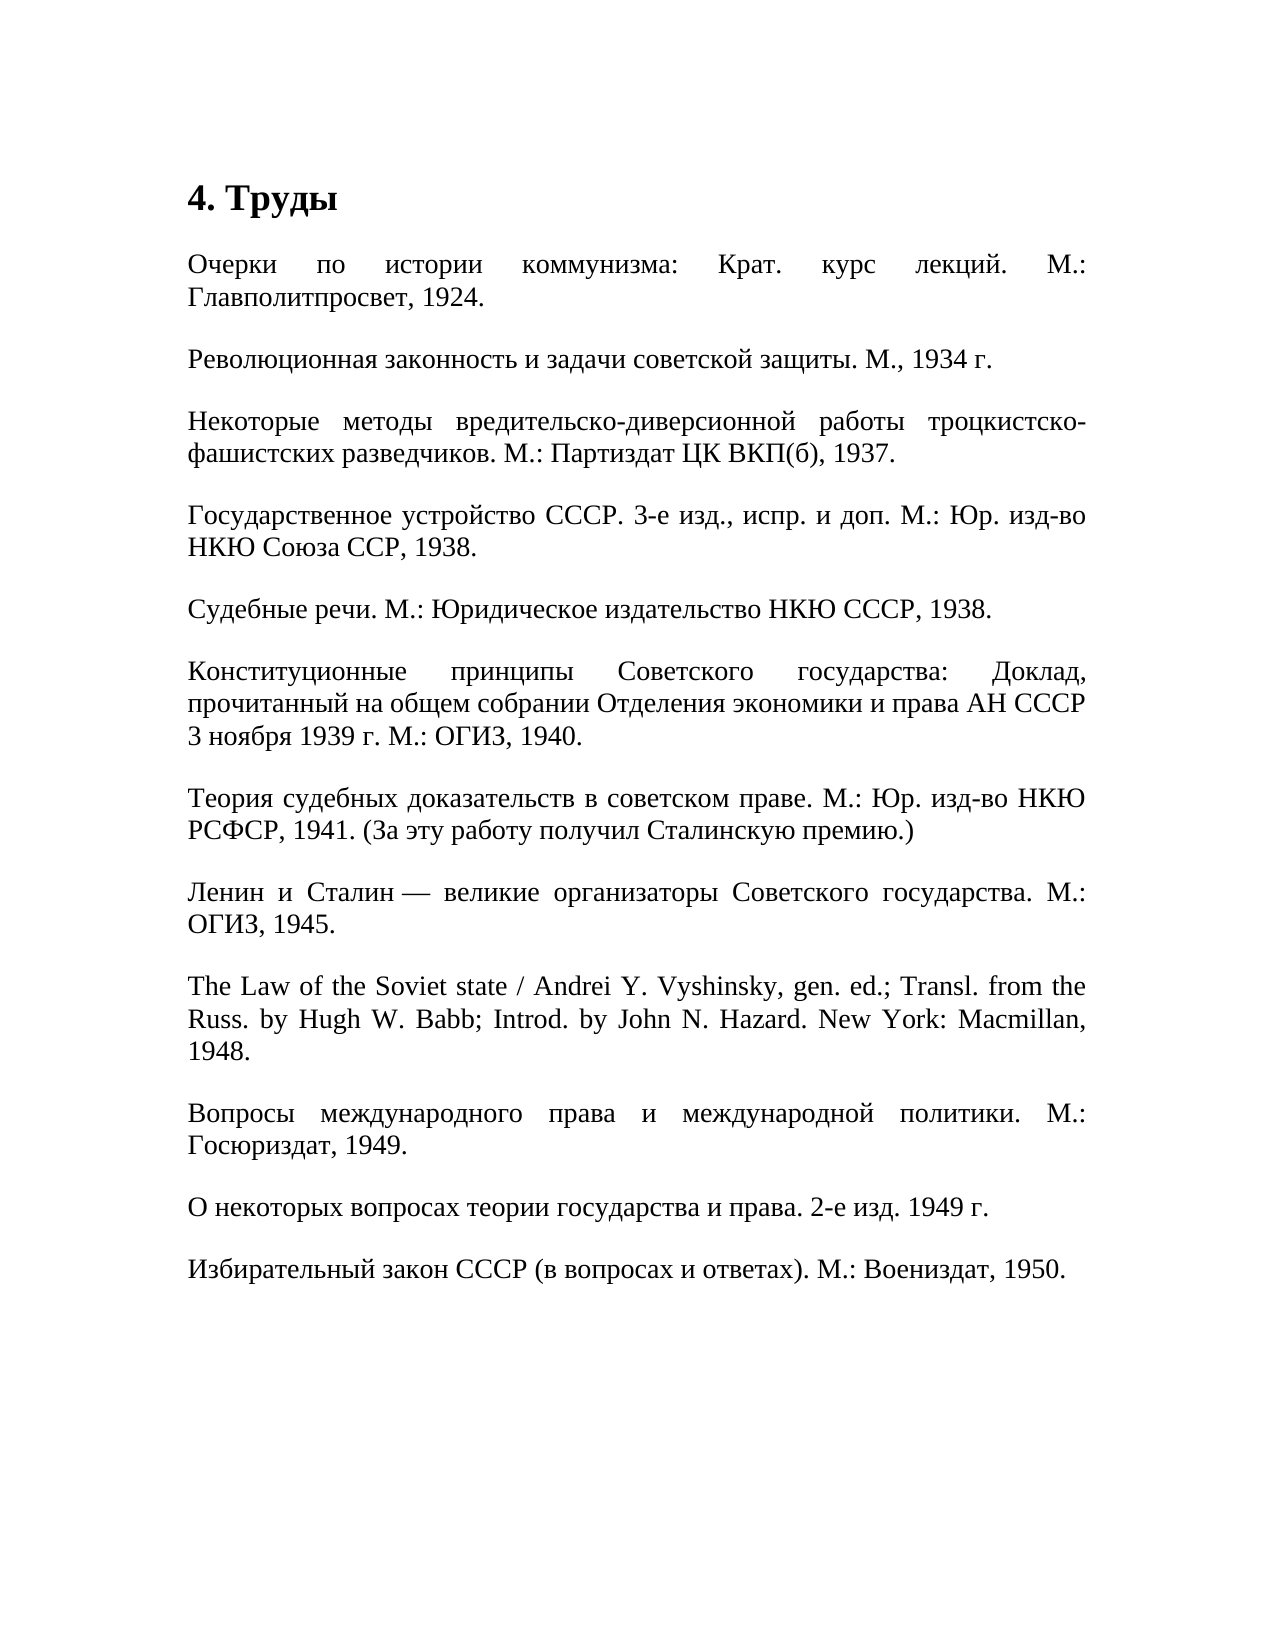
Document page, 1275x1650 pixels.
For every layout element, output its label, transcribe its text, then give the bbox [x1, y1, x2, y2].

text Конституционные принципы Советского государства: Доклад, прочитанный на общем собрании Отделения экономики и права АН СССР 3 ноября 1939 г. М.: ОГИЗ, 1940. [187, 654, 1087, 751]
text Вопросы международного права и международной политики. М.: Госюриздат, 1949. [187, 1096, 1087, 1161]
text Очерки по истории коммунизма: Крат. курс лекций. М.: Главполитпросвет, 1924. [187, 248, 1087, 312]
text Судебные речи. М.: Юридическое издательство НКЮ СССР, 1938. [187, 592, 1087, 625]
text О некоторых вопросах теории государства и права. 2-е изд. 1949 г. [187, 1190, 1087, 1223]
list 4. Труды [187, 175, 1087, 218]
text Теория судебных доказательств в советском праве. М.: Юр. изд-во НКЮ РСФСР, 1941. (За эту работу получил Сталинскую премию.) [187, 781, 1087, 846]
text The Law of the Soviet state / Andrei Y. Vyshinsky, gen. ed.; Transl. from the Russ. by Hugh W. Babb; Introd. by John N. Hazard. New York: Macmillan, 1948. [187, 969, 1087, 1067]
text Революционная законность и задачи советской защиты. М., 1934 г. [187, 342, 1087, 374]
text Некоторые методы вредительско-диверсионной работы троцкистско-фашистских разведчиков. М.: Партиздат ЦК ВКП(б), 1937. [187, 404, 1087, 468]
text Ленин и Сталин — великие организаторы Советского государства. М.: ОГИЗ, 1945. [187, 875, 1087, 940]
text Избирательный закон СССР (в вопросах и ответах). М.: Воениздат, 1950. [187, 1252, 1087, 1284]
text Государственное устройство СССР. 3-е изд., испр. и доп. М.: Юр. изд-во НКЮ Союза ССР, 1938. [187, 498, 1087, 563]
